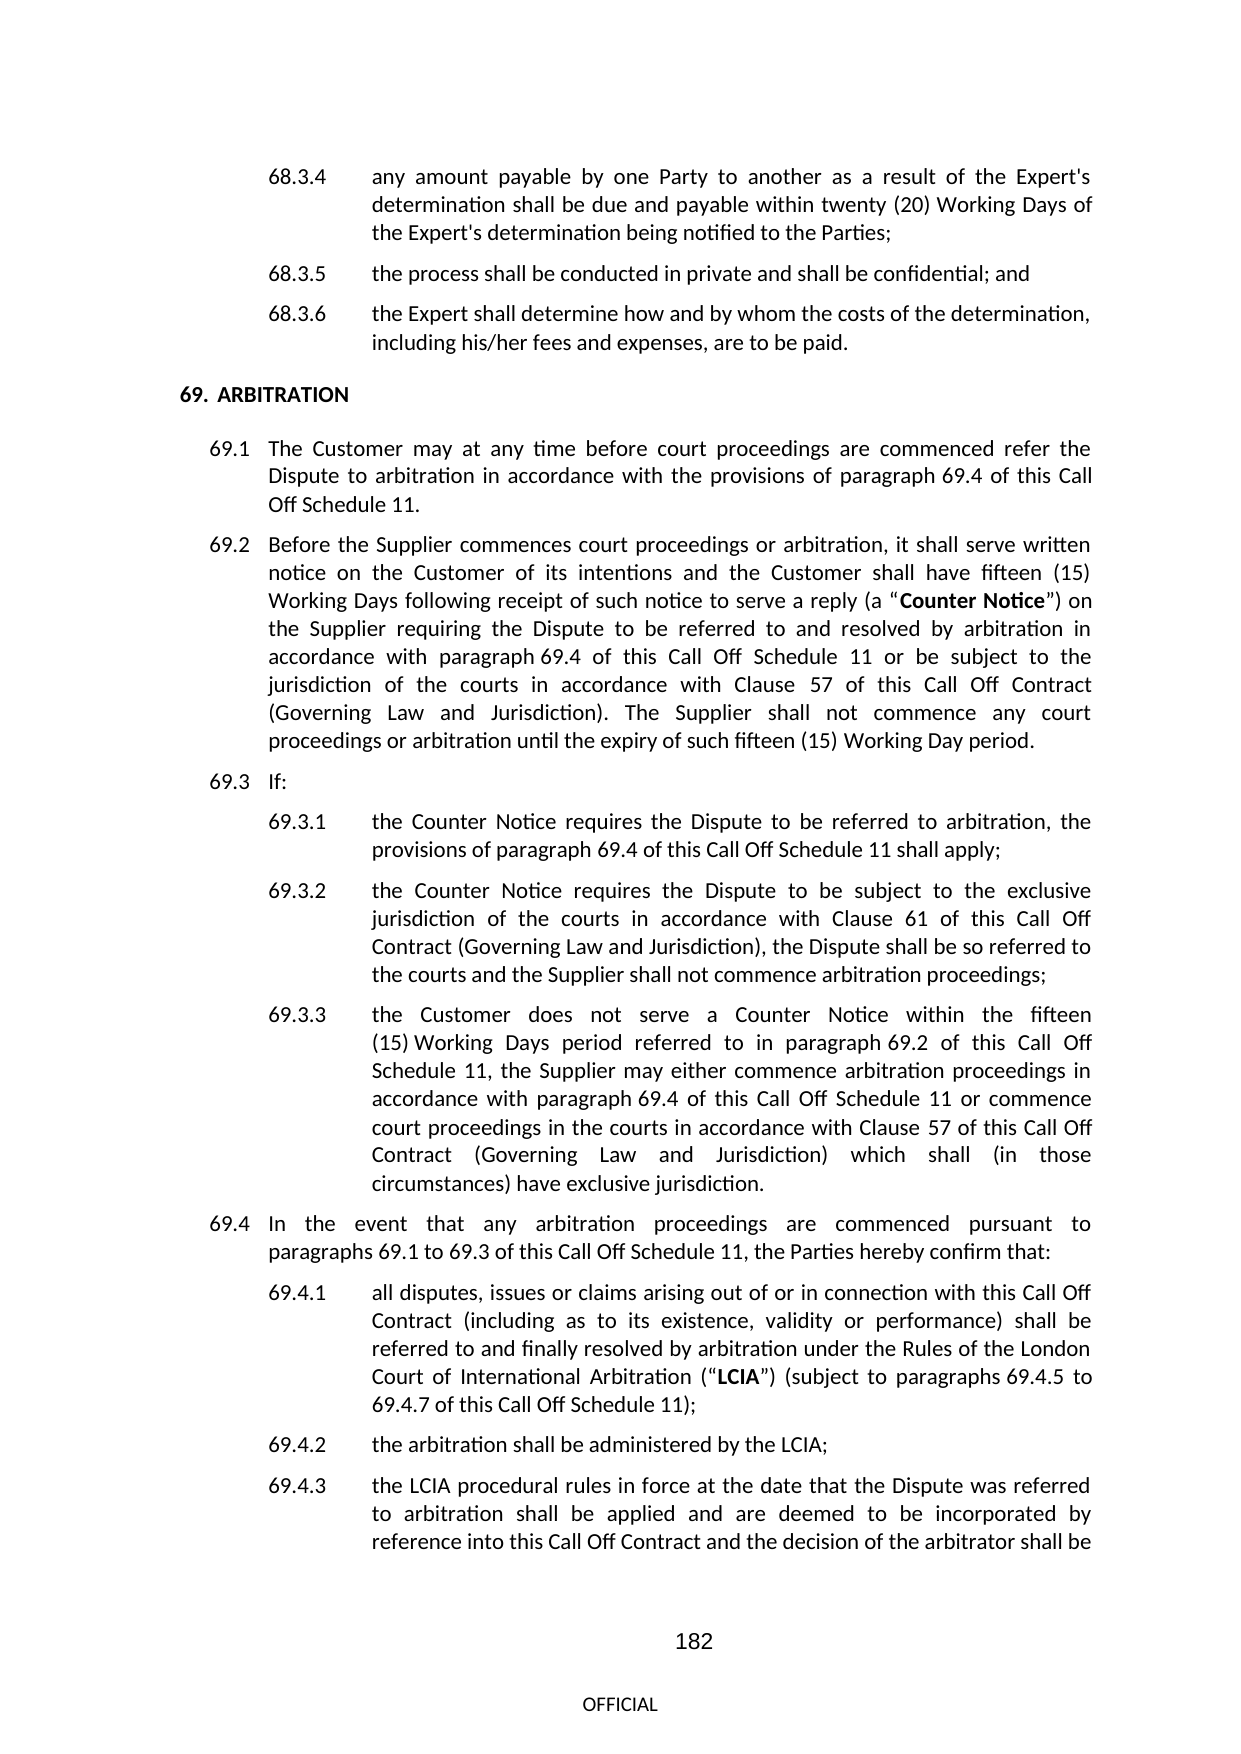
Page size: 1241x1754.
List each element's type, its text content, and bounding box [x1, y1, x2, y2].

text If: [209, 767, 1093, 795]
text the Counter Notice requires the Dispute to be subject to the exclusive jurisdiction of the courts in accordance with Clause 61 of this Call Off Contract (Governing Law and Jurisdiction), the Dispute shall be so referred to the courts and the Supplier shall not commence arbitration proceedings; [268, 876, 1093, 988]
text any amount payable by one Party to another as a result of the Expert's determination shall be due and payable within twenty (20) Working Days of the Expert's determination being notified to the Parties; [268, 162, 1093, 247]
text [268, 1471, 1093, 1555]
text the Expert shall determine how and by whom the costs of the determination, including his/her fees and expenses, are to be paid. [268, 299, 1093, 356]
text the Counter Notice requires the Dispute to be referred to arbitration, the provisions of paragraph 6.4 of this Call Off Schedule 11 shall apply; [268, 807, 1093, 863]
text The Customer may at any time before court proceedings are commenced refer the Dispute to arbitration in accordance with the provisions of paragraph 6.4 of this Call Off Schedule 11. [209, 434, 1093, 518]
text the arbitration shall be administered by the LCIA; [268, 1430, 1093, 1458]
text all disputes, issues or claims arising out of or in connection with this Call Off Contract (including as to its existence, validity or performance) shall be referred to and finally resolved by arbitration under the Rules of the London Court of International Arbitration (“LCIA”) (subject to paragraphs 6.4.5 to 6.4.7 of this Call Off Schedule 11); [268, 1278, 1093, 1418]
text the Customer does not serve a Counter Notice within the fifteen (15) Working Days period referred to in paragraph 6.2 of this Call Off Schedule 11, the Supplier may either commence arbitration proceedings in accordance with paragraph 6.4 of this Call Off Schedule 11 or commence court proceedings in the courts in accordance with Clause 57 of this Call Off Contract (Governing Law and Jurisdiction) which shall (in those circumstances) have exclusive jurisdiction. [268, 1001, 1093, 1197]
text Before the Supplier commences court proceedings or arbitration, it shall serve written notice on the Customer of its intentions and the Customer shall have fifteen (15) Working Days following receipt of such notice to serve a reply (a “Counter Notice”) on the Supplier requiring the Dispute to be referred to and resolved by arbitration in accordance with paragraph 6.4 of this Call Off Schedule 11 or be subject to the jurisdiction of the courts in accordance with Clause 57 of this Call Off Contract (Governing Law and Jurisdiction). The Supplier shall not commence any court proceedings or arbitration until the expiry of such fifteen (15) Working Day period. [209, 530, 1093, 754]
text In the event that any arbitration proceedings are commenced pursuant to paragraphs 6.1 to 6.3 of this Call Off Schedule 11, the Parties hereby confirm that: [209, 1209, 1093, 1265]
subtitle ARBITRATION [179, 381, 1093, 409]
text the process shall be conducted in private and shall be confidential; and [268, 259, 1093, 287]
